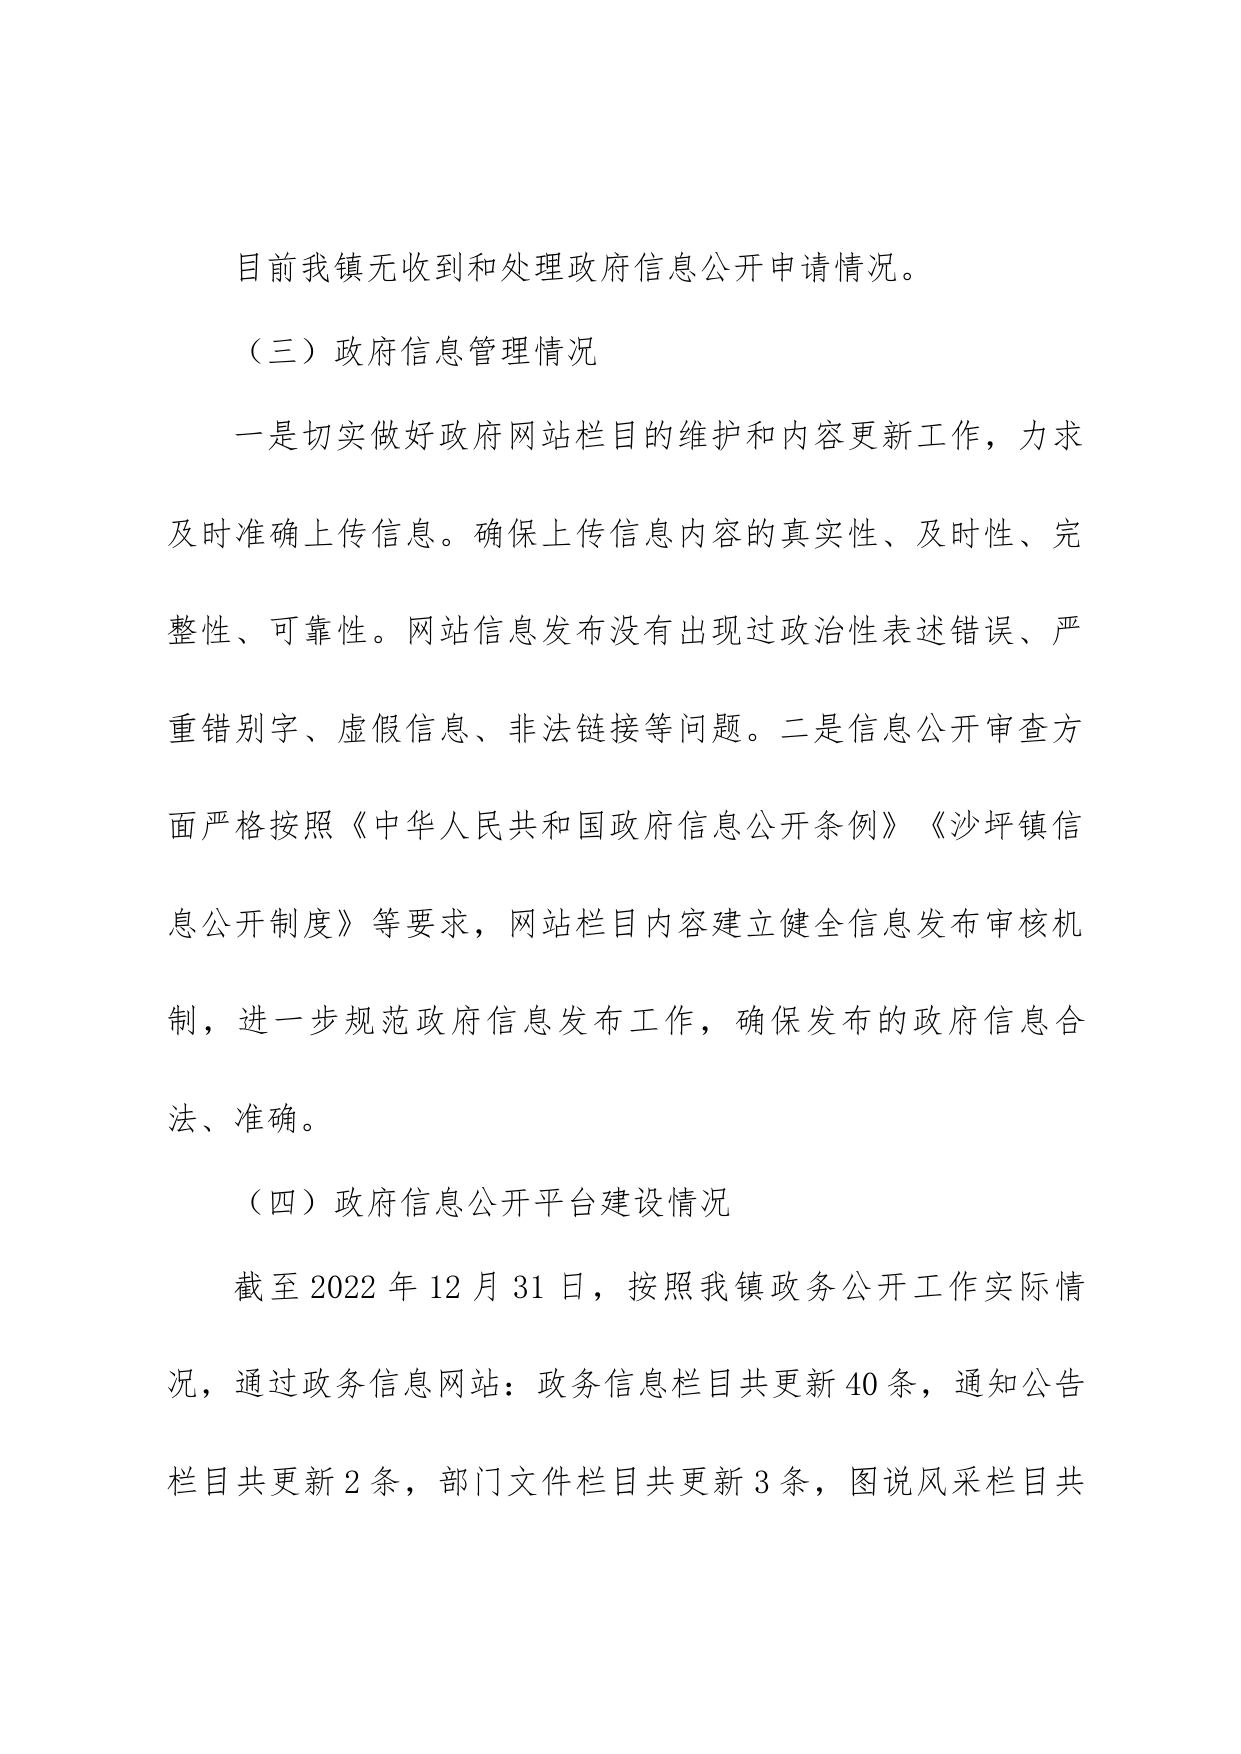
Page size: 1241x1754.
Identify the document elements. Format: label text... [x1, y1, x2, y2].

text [165, 1251, 1087, 1511]
text 一是切实做好政府网站栏目的维护和内容更新工作，力求及时准确上传信息。确保上传信息内容的真实性、及时性、完整性、可靠性。网站信息发布没有出现过政治性表述错误、严重错别字、虚假信息、非法链接等问题。二是信息公开审查方面严格按照《中华人民共和国政府信息公开条例》《沙坪镇信息公开制度》等要求，网站栏目内容建立健全信息发布审核机制，进一步规范政府信息发布工作，确保发布的政府信息合法、准确。 [165, 401, 1087, 1148]
text （四）政府信息公开平台建设情况 [165, 1167, 1087, 1232]
text 目前我镇无收到和处理政府信息公开申请情况。 [165, 233, 1087, 298]
text （三）政府信息管理情况 [165, 317, 1087, 382]
